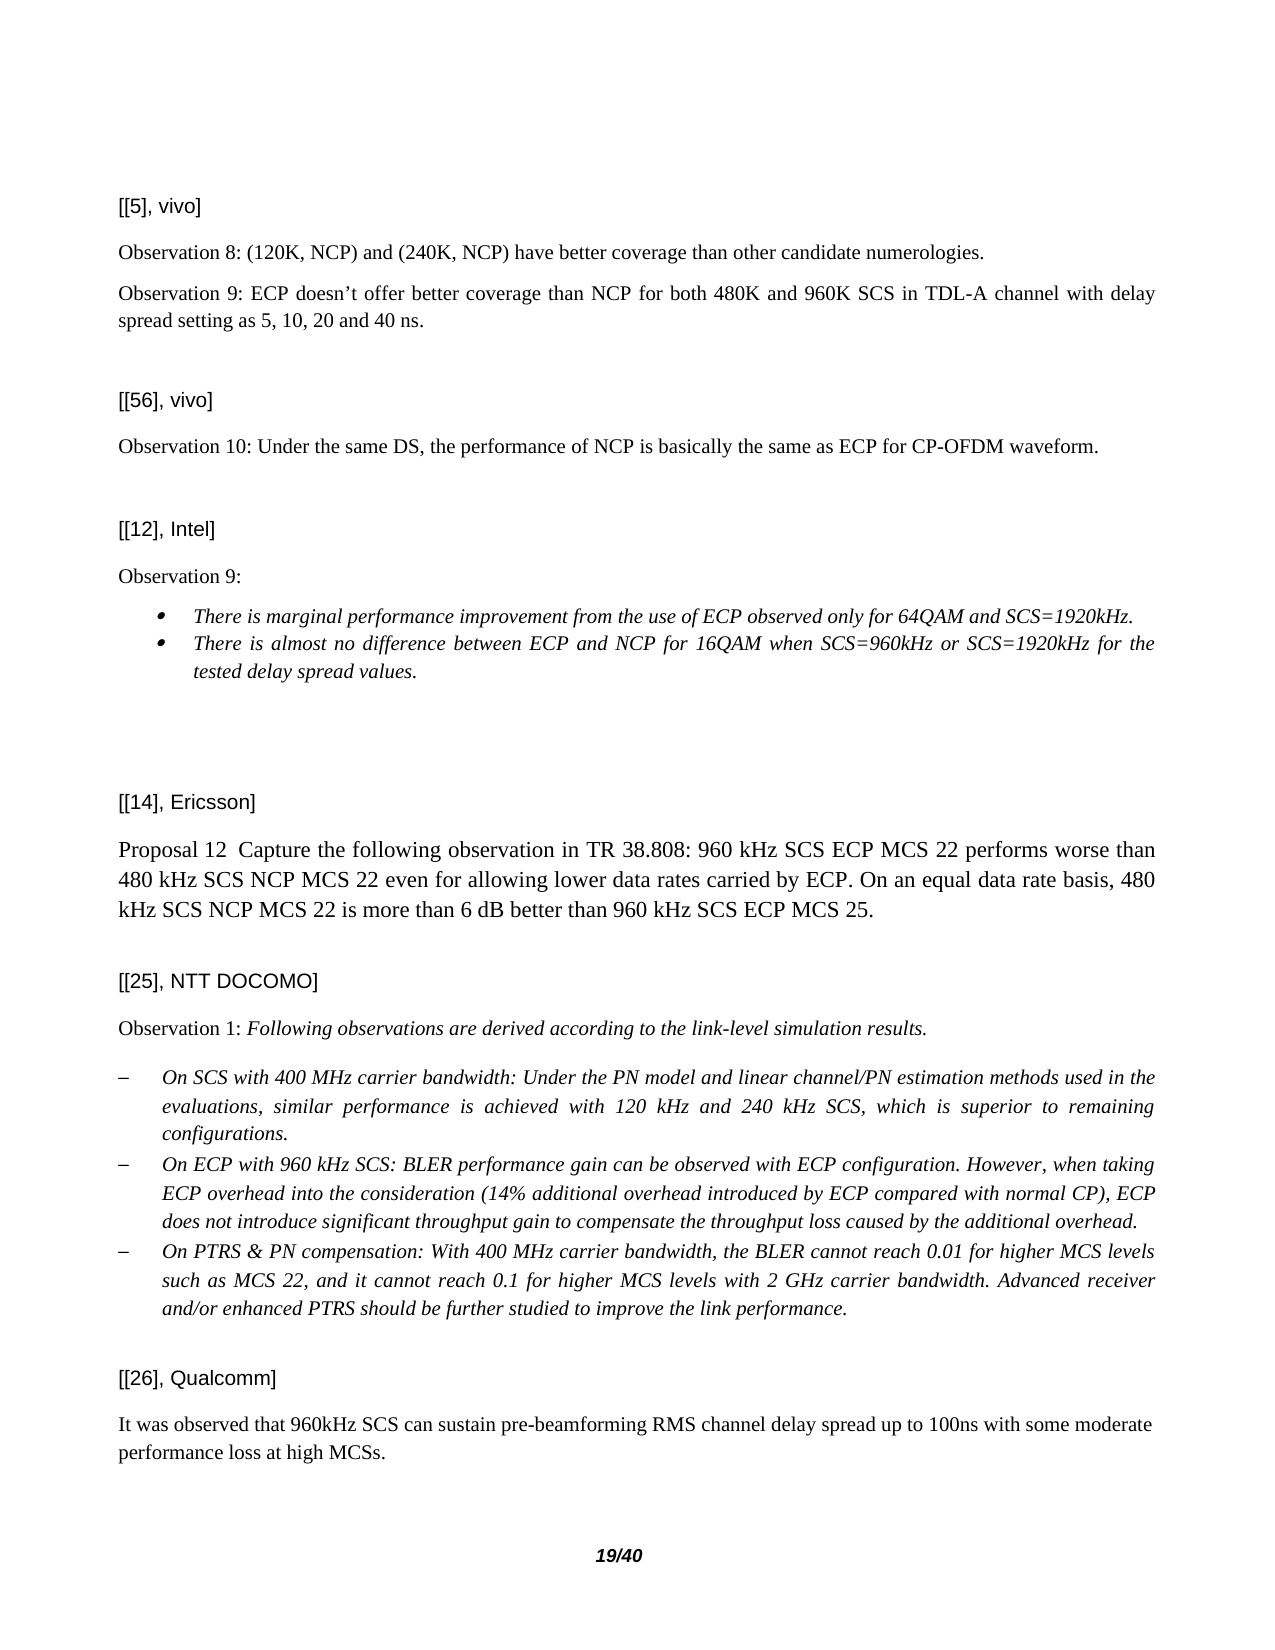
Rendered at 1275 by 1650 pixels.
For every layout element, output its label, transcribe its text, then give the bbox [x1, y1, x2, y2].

list On ECP with 960 kHz SCS: BLER performance gain can be observed with ECP configuration. However, when taking ECP overhead into the consideration (14% additional overhead introduced by ECP compared with normal CP), ECP does not introduce significant throughput gain to compensate the throughput loss caused by the additional overhead. [118, 1149, 1157, 1233]
list There is marginal performance improvement from the use of ECP observed only for 64QAM and SCS=1920kHz. [156, 604, 1157, 628]
subtitle [[56], vivo] [118, 388, 1157, 412]
subtitle [[26], Qualcomm] [118, 1366, 1157, 1390]
text It was observed that 960kHz SCS can sustain pre-beamforming RMS channel delay spread up to 100ns with some moderate performance loss at high MCSs. [118, 1412, 1157, 1464]
list On SCS with 400 MHz carrier bandwidth: Under the PN model and linear channel/PN estimation methods used in the evaluations, similar performance is achieved with 120 kHz and 240 kHz SCS, which is superior to remaining configurations. [118, 1062, 1157, 1145]
subtitle [[25], NTT DOCOMO] [118, 969, 1157, 993]
subtitle [[12], Intel] [118, 517, 1157, 541]
text Observation 1: Following observations are derived according to the link-level simulation results. [118, 1015, 1157, 1039]
text Observation 9: [118, 563, 1157, 588]
list There is almost no difference between ECP and NCP for 16QAM when SCS=960kHz or SCS=1920kHz for the tested delay spread values. [156, 631, 1157, 683]
text Proposal 12 Capture the following observation in TR 38.808: 960 kHz SCS ECP MCS 22 performs worse than 480 kHz SCS NCP MCS 22 even for allowing lower data rates carried by ECP. On an equal data rate basis, 480 kHz SCS NCP MCS 22 is more than 6 dB better than 960 kHz SCS ECP MCS 25. [118, 836, 1157, 923]
subtitle [[5], vivo] [118, 194, 1157, 218]
list On PTRS & PN compensation: With 400 MHz carrier bandwidth, the BLER cannot reach 0.01 for higher MCS levels such as MCS 22, and it cannot reach 0.1 for higher MCS levels with 2 GHz carrier bandwidth. Advanced receiver and/or enhanced PTRS should be further studied to improve the link performance. [118, 1236, 1157, 1320]
subtitle [[14], Ericsson] [118, 789, 1157, 813]
